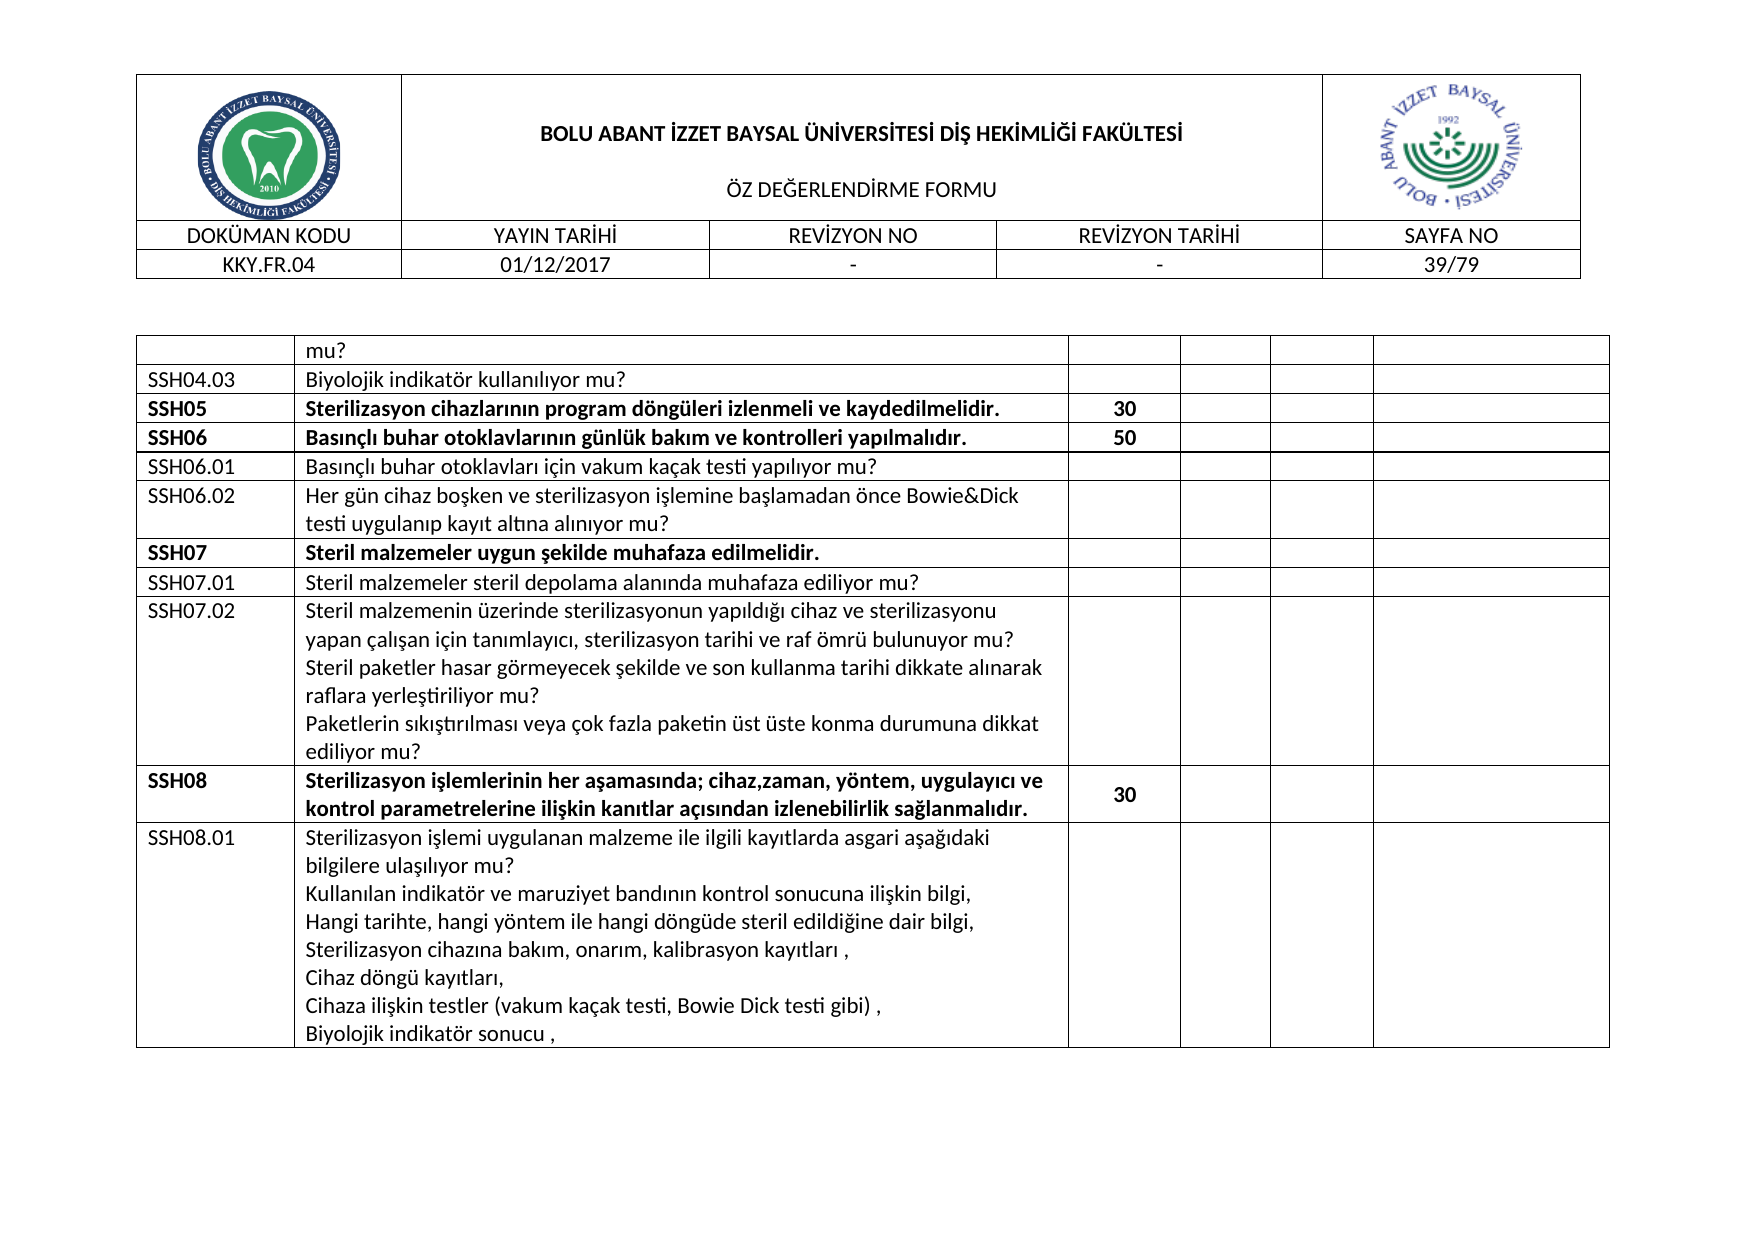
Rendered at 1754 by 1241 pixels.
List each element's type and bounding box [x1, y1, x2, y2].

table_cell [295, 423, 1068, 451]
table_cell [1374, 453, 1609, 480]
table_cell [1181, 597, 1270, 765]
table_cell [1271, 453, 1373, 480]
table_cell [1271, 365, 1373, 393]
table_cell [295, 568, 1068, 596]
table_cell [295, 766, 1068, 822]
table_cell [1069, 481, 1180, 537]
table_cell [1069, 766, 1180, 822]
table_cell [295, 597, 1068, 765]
picture [197, 91, 340, 220]
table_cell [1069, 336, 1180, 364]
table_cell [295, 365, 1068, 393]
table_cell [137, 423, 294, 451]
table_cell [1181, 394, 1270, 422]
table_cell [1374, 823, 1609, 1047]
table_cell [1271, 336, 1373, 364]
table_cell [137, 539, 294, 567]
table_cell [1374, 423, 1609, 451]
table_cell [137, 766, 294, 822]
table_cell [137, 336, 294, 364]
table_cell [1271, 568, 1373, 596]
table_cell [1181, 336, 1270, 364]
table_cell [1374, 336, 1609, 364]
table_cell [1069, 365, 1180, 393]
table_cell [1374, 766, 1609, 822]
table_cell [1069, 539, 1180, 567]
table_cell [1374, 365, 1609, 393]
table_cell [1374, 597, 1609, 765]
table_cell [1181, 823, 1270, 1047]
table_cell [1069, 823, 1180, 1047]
picture [1379, 83, 1524, 211]
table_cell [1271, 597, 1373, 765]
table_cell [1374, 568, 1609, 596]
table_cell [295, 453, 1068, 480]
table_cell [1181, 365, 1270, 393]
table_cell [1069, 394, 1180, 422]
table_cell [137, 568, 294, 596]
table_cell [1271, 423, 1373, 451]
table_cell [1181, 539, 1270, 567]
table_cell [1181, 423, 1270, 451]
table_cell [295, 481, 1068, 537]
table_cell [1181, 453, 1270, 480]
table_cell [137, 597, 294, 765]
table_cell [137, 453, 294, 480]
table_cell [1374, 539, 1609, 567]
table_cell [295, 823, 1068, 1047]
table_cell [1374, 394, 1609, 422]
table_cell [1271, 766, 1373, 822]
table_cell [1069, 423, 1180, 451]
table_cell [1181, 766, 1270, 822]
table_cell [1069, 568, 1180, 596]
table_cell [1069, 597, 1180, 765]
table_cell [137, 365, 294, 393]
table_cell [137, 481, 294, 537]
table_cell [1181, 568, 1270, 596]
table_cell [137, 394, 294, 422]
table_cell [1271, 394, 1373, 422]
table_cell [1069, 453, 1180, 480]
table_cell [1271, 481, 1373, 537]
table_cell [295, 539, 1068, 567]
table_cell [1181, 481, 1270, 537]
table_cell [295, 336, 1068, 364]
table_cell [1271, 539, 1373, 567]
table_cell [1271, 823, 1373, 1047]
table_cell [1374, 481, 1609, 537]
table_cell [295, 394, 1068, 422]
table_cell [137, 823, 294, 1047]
